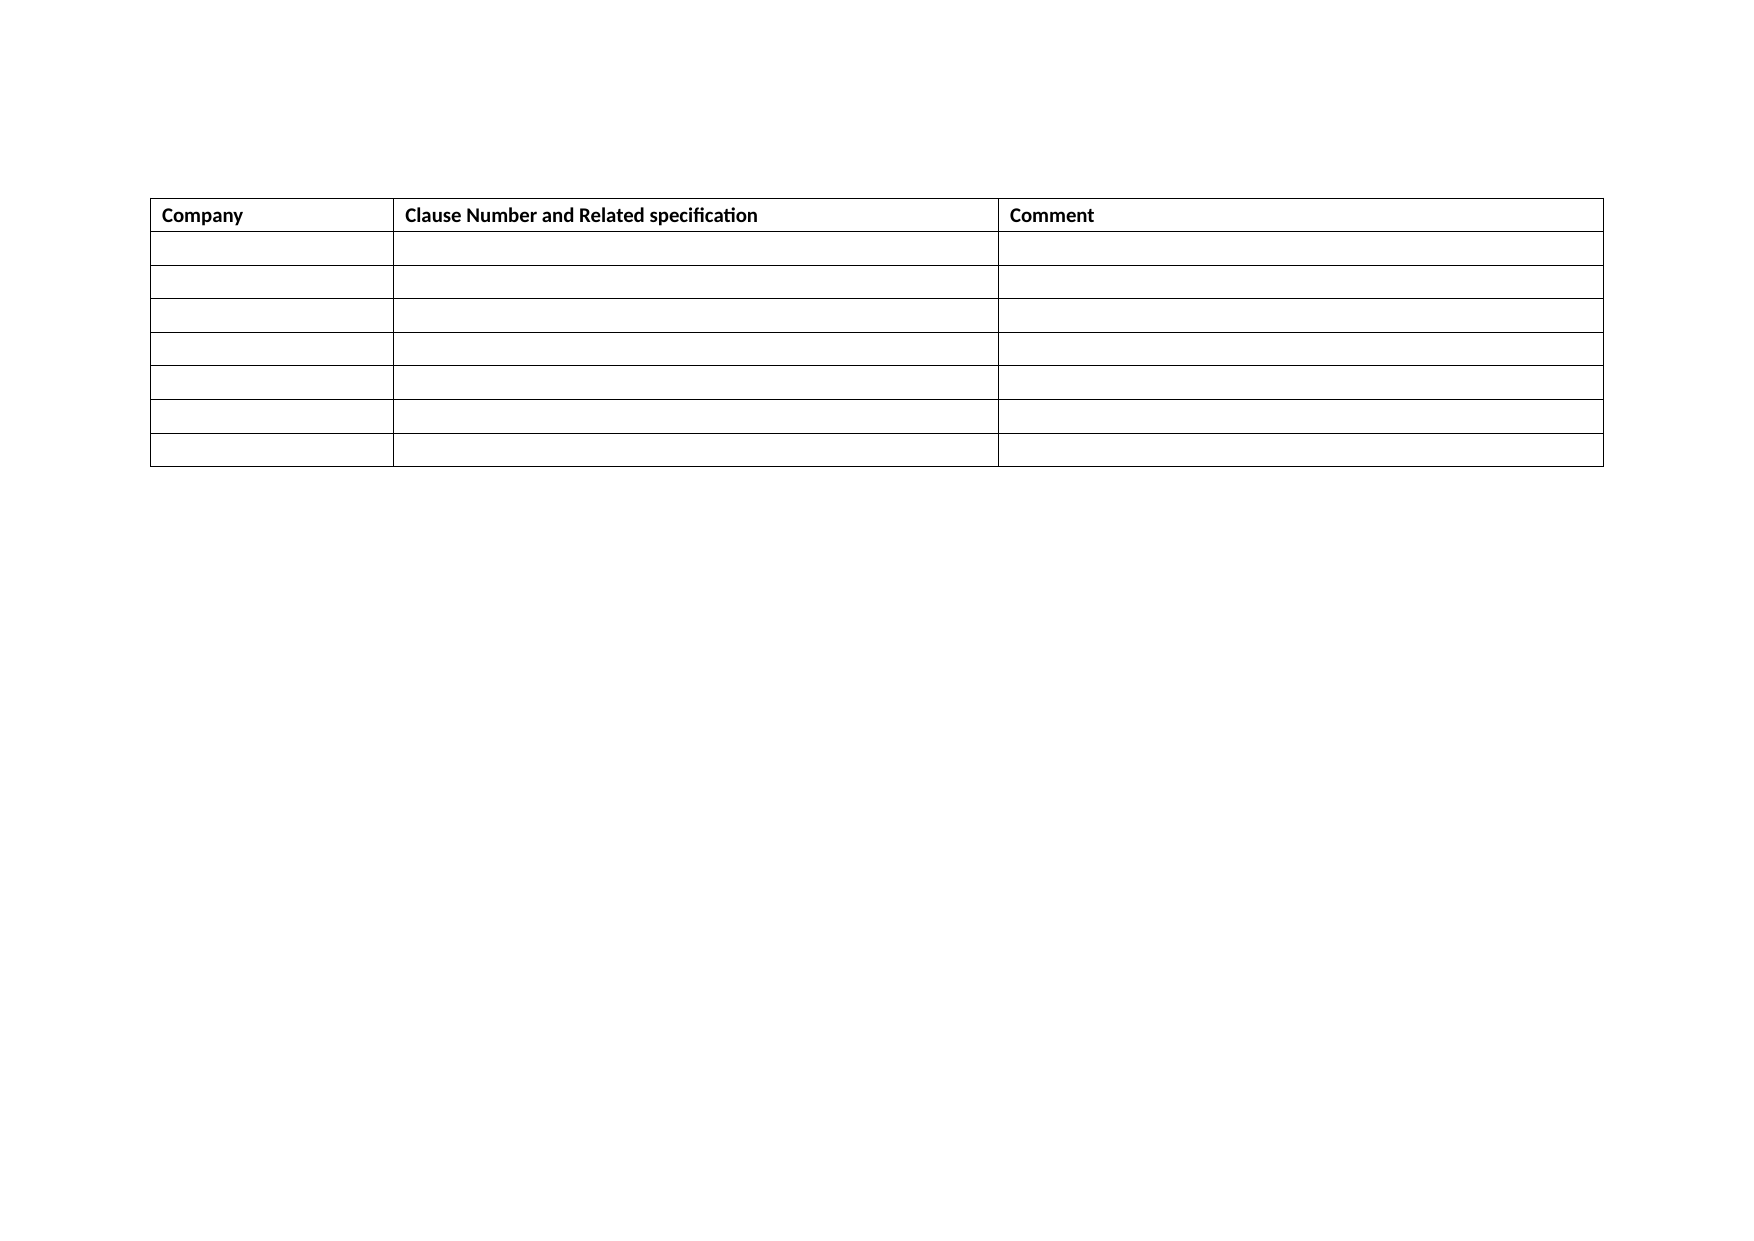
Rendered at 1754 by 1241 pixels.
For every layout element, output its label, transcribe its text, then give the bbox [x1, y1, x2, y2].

table_cell [999, 333, 1603, 365]
table_header Company [151, 199, 393, 231]
table_cell [394, 333, 998, 365]
table_cell [999, 400, 1603, 432]
table_cell [394, 299, 998, 332]
table_cell [151, 333, 393, 365]
table_cell [151, 299, 393, 332]
table_cell [151, 232, 393, 265]
table_cell [999, 299, 1603, 332]
table_cell [151, 266, 393, 298]
table_cell [999, 266, 1603, 298]
table_cell [151, 400, 393, 432]
table_header Comment [999, 199, 1603, 231]
table_cell [394, 400, 998, 432]
table_cell [151, 366, 393, 399]
table_cell [999, 366, 1603, 399]
table_cell [394, 366, 998, 399]
table_cell [394, 266, 998, 298]
table_cell [999, 232, 1603, 265]
table_cell [151, 434, 393, 466]
table_cell [999, 434, 1603, 466]
table_cell [394, 232, 998, 265]
table_cell [394, 434, 998, 466]
table_header Clause Number and Related specification [394, 199, 998, 231]
